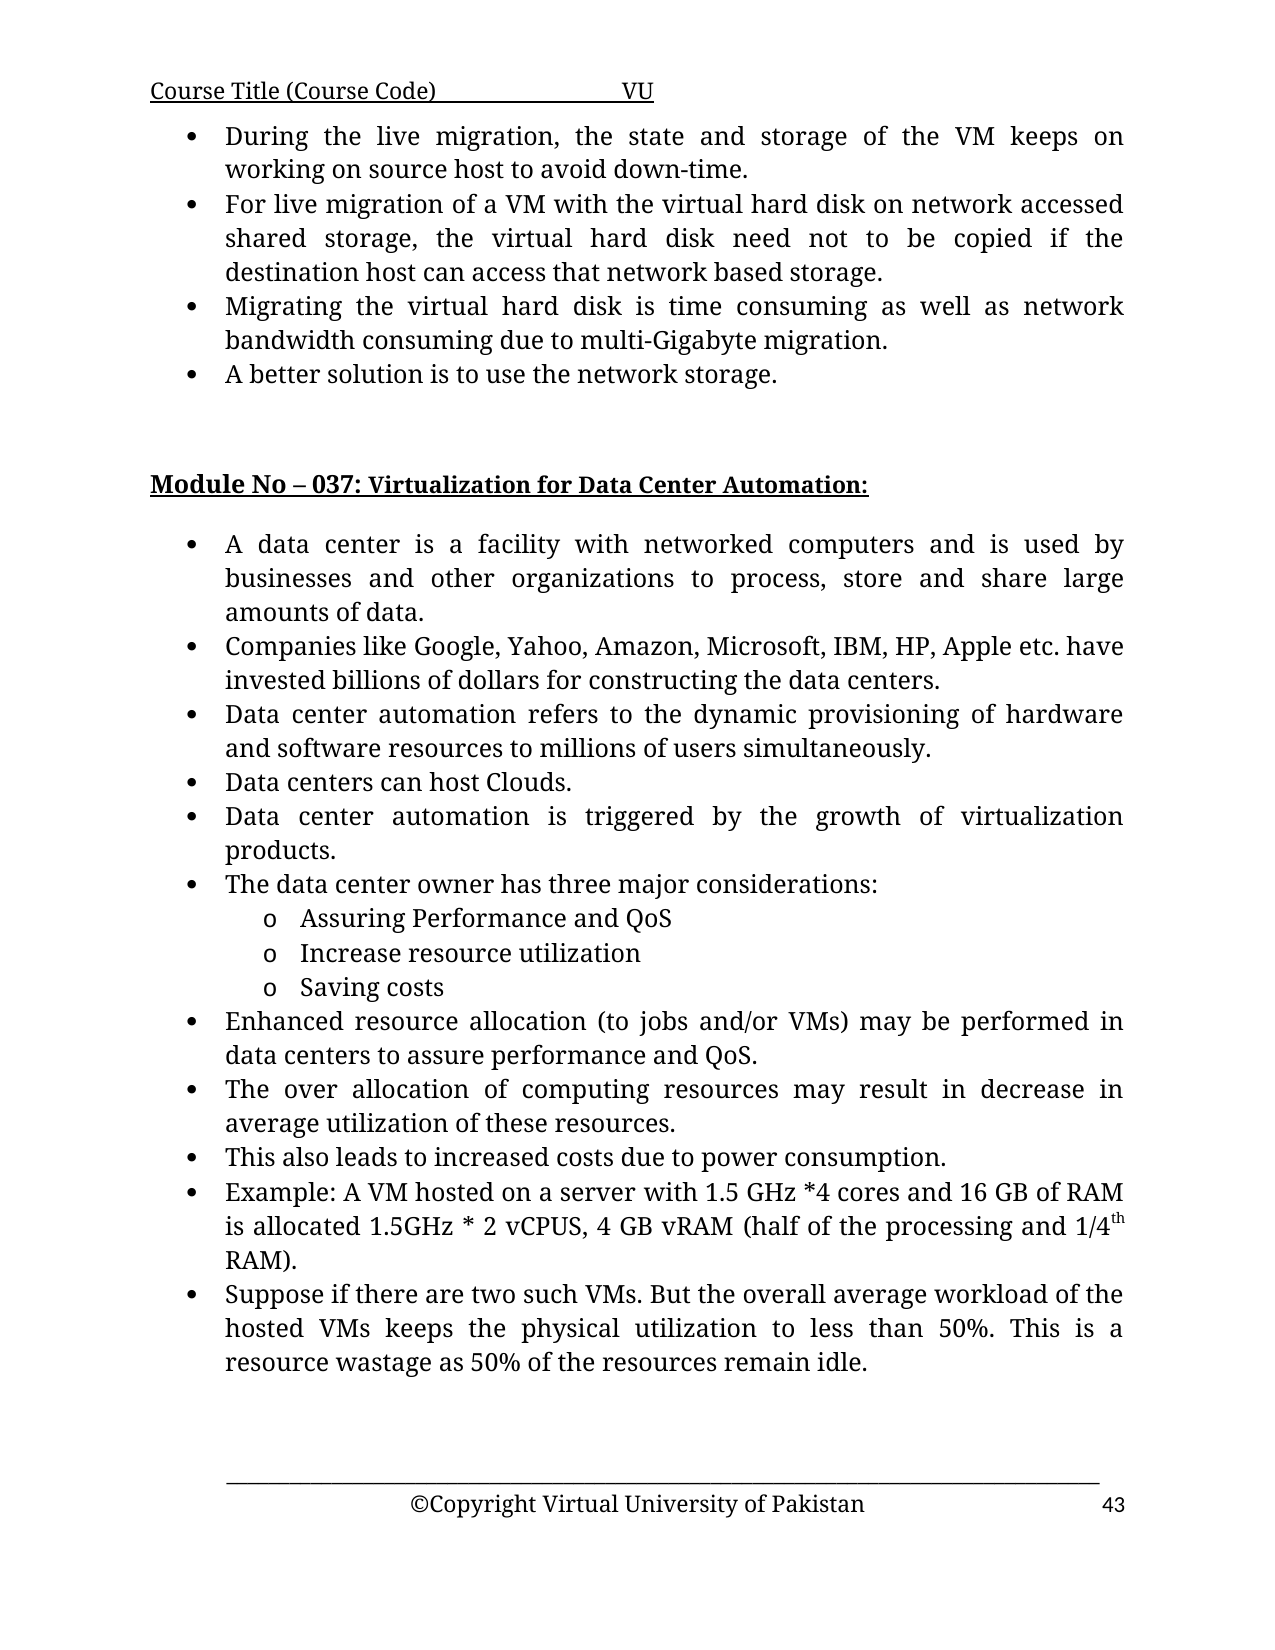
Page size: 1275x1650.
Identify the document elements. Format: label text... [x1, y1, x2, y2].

list During the live migration, the state and storage of the VM keeps on working on source host to avoid down-time. [187, 118, 1125, 186]
list Data center automation refers to the dynamic provisioning of hardware and software resources to millions of users simultaneously. [187, 697, 1125, 765]
list Enhanced resource allocation (to jobs and/or VMs) may be performed in data centers to assure performance and QoS. [187, 1004, 1125, 1072]
list Assuring Performance and QoS [262, 901, 1125, 935]
text Module No – 037: Virtualization for Data Center Automation: [150, 466, 1125, 500]
list Saving costs [262, 969, 1125, 1004]
list The data center owner has three major considerations: [187, 867, 1125, 901]
list Suppose if there are two such VMs. But the overall average workload of the hosted VMs keeps the physical utilization to less than 50%. This is a resource wastage as 50% of the resources remain idle. [187, 1276, 1125, 1378]
list Example: A VM hosted on a server with 1.5 GHz *4 cores and 16 GB of RAM is allocated 1.5GHz * 2 vCPUS, 4 GB vRAM (half of the processing and 1/4th RAM). [187, 1174, 1125, 1276]
list The over allocation of computing resources may result in decrease in average utilization of these resources. [187, 1072, 1125, 1140]
list Increase resource utilization [262, 935, 1125, 969]
list Data center automation is triggered by the growth of virtualization products. [187, 799, 1125, 867]
list Data centers can host Clouds. [187, 765, 1125, 799]
list A data center is a facility with networked computers and is used by businesses and other organizations to process, store and share large amounts of data. [187, 526, 1125, 628]
list For live migration of a VM with the virtual hard disk on network accessed shared storage, the virtual hard disk need not to be copied if the destination host can access that network based storage. [187, 186, 1125, 288]
list This also leads to increased costs due to power consumption. [187, 1140, 1125, 1174]
list A better solution is to use the network storage. [187, 357, 1125, 391]
list Companies like Google, Yahoo, Amazon, Microsoft, IBM, HP, Apple etc. have invested billions of dollars for constructing the data centers. [187, 628, 1125, 697]
list Migrating the virtual hard disk is time consuming as well as network bandwidth consuming due to multi-Gigabyte migration. [187, 288, 1125, 357]
